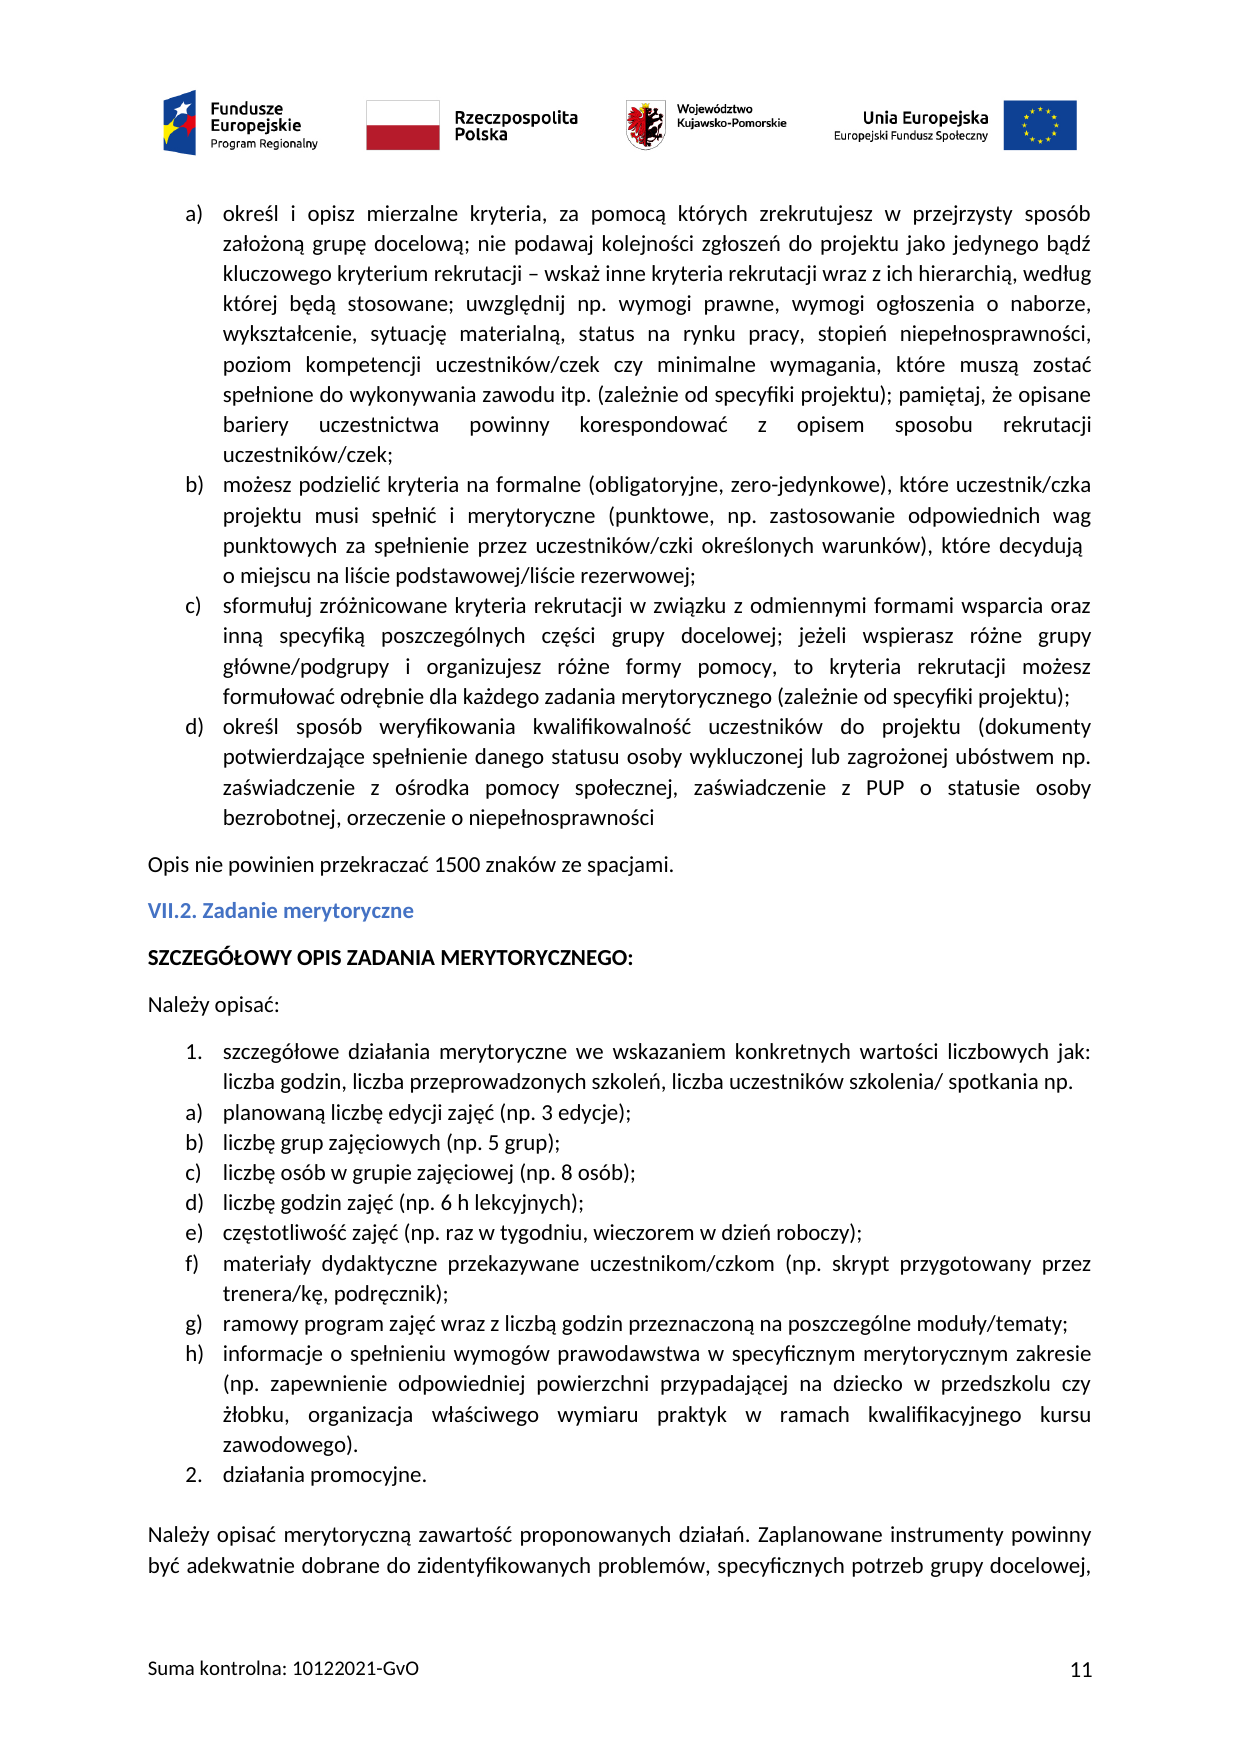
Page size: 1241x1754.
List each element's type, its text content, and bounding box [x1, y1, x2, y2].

list informacje o spełnieniu wymogów prawodawstwa w specyficznym merytorycznym zakresie (np. zapewnienie odpowiedniej powierzchni przypadającej na dziecko w przedszkolu czy żłobku, organizacja właściwego wymiaru praktyk w ramach kwalifikacyjnego kursu zawodowego). [185, 1339, 1093, 1458]
text SZCZEGÓŁOWY OPIS ZADANIA MERYTORYCZNEGO: [148, 943, 1093, 971]
list ramowy program zajęć wraz z liczbą godzin przeznaczoną na poszczególne moduły/tematy; [185, 1309, 1093, 1337]
list liczbę godzin zajęć (np. 6 h lekcyjnych); [185, 1188, 1093, 1216]
list działania promocyjne. [185, 1460, 1093, 1488]
list szczegółowe działania merytoryczne we wskazaniem konkretnych wartości liczbowych jak: liczba godzin, liczba przeprowadzonych szkoleń, liczba uczestników szkolenia/ spotkania np. [185, 1037, 1093, 1095]
list określ i opisz mierzalne kryteria, za pomocą których zrekrutujesz w przejrzysty sposób założoną grupę docelową; nie podawaj kolejności zgłoszeń do projektu jako jedynego bądź kluczowego kryterium rekrutacji – wskaż inne kryteria rekrutacji wraz z ich hierarchią, według której będą stosowane; uwzględnij np. wymogi prawne, wymogi ogłoszenia o naborze, wykształcenie, sytuację materialną, status na rynku pracy, stopień niepełnosprawności, poziom kompetencji uczestników/czek czy minimalne wymagania, które muszą zostać spełnione do wykonywania zawodu itp. (zależnie od specyfiki projektu); pamiętaj, że opisane bariery uczestnictwa powinny korespondować z opisem sposobu rekrutacji uczestników/czek; [185, 199, 1093, 468]
list liczbę osób w grupie zajęciowej (np. 8 osób); [185, 1158, 1093, 1186]
list częstotliwość zajęć (np. raz w tygodniu, wieczorem w dzień roboczy); [185, 1218, 1093, 1246]
list możesz podzielić kryteria na formalne (obligatoryjne, zero-jedynkowe), które uczestnik/czka projektu musi spełnić i merytoryczne (punktowe, np. zastosowanie odpowiednich wag punktowych za spełnienie przez uczestników/czki określonych warunków), które decydują o miejscu na liście podstawowej/liście rezerwowej; [185, 471, 1093, 589]
picture [147, 73, 1093, 171]
list sformułuj zróżnicowane kryteria rekrutacji w związku z odmiennymi formami wsparcia oraz inną specyfiką poszczególnych części grupy docelowej; jeżeli wspierasz różne grupy główne/podgrupy i organizujesz różne formy pomocy, to kryteria rekrutacji możesz formułować odrębnie dla każdego zadania merytorycznego (zależnie od specyfiki projektu); [185, 591, 1093, 710]
text Należy opisać: [148, 990, 1093, 1018]
list materiały dydaktyczne przekazywane uczestnikom/czkom (np. skrypt przygotowany przez trenera/kę, podręcznik); [185, 1249, 1093, 1307]
list określ sposób weryfikowania kwalifikowalność uczestników do projektu (dokumenty potwierdzające spełnienie danego statusu osoby wykluczonej lub zagrożonej ubóstwem np. zaświadczenie z ośrodka pomocy społecznej, zaświadczenie z PUP o statusie osoby bezrobotnej, orzeczenie o niepełnosprawności [185, 712, 1093, 831]
list liczbę grup zajęciowych (np. 5 grup); [185, 1128, 1093, 1156]
list planowaną liczbę edycji zajęć (np. 3 edycje); [185, 1098, 1093, 1126]
text Opis nie powinien przekraczać 1500 znaków ze spacjami. [148, 850, 1093, 878]
text VII.2. Zadanie merytoryczne [148, 897, 1093, 924]
